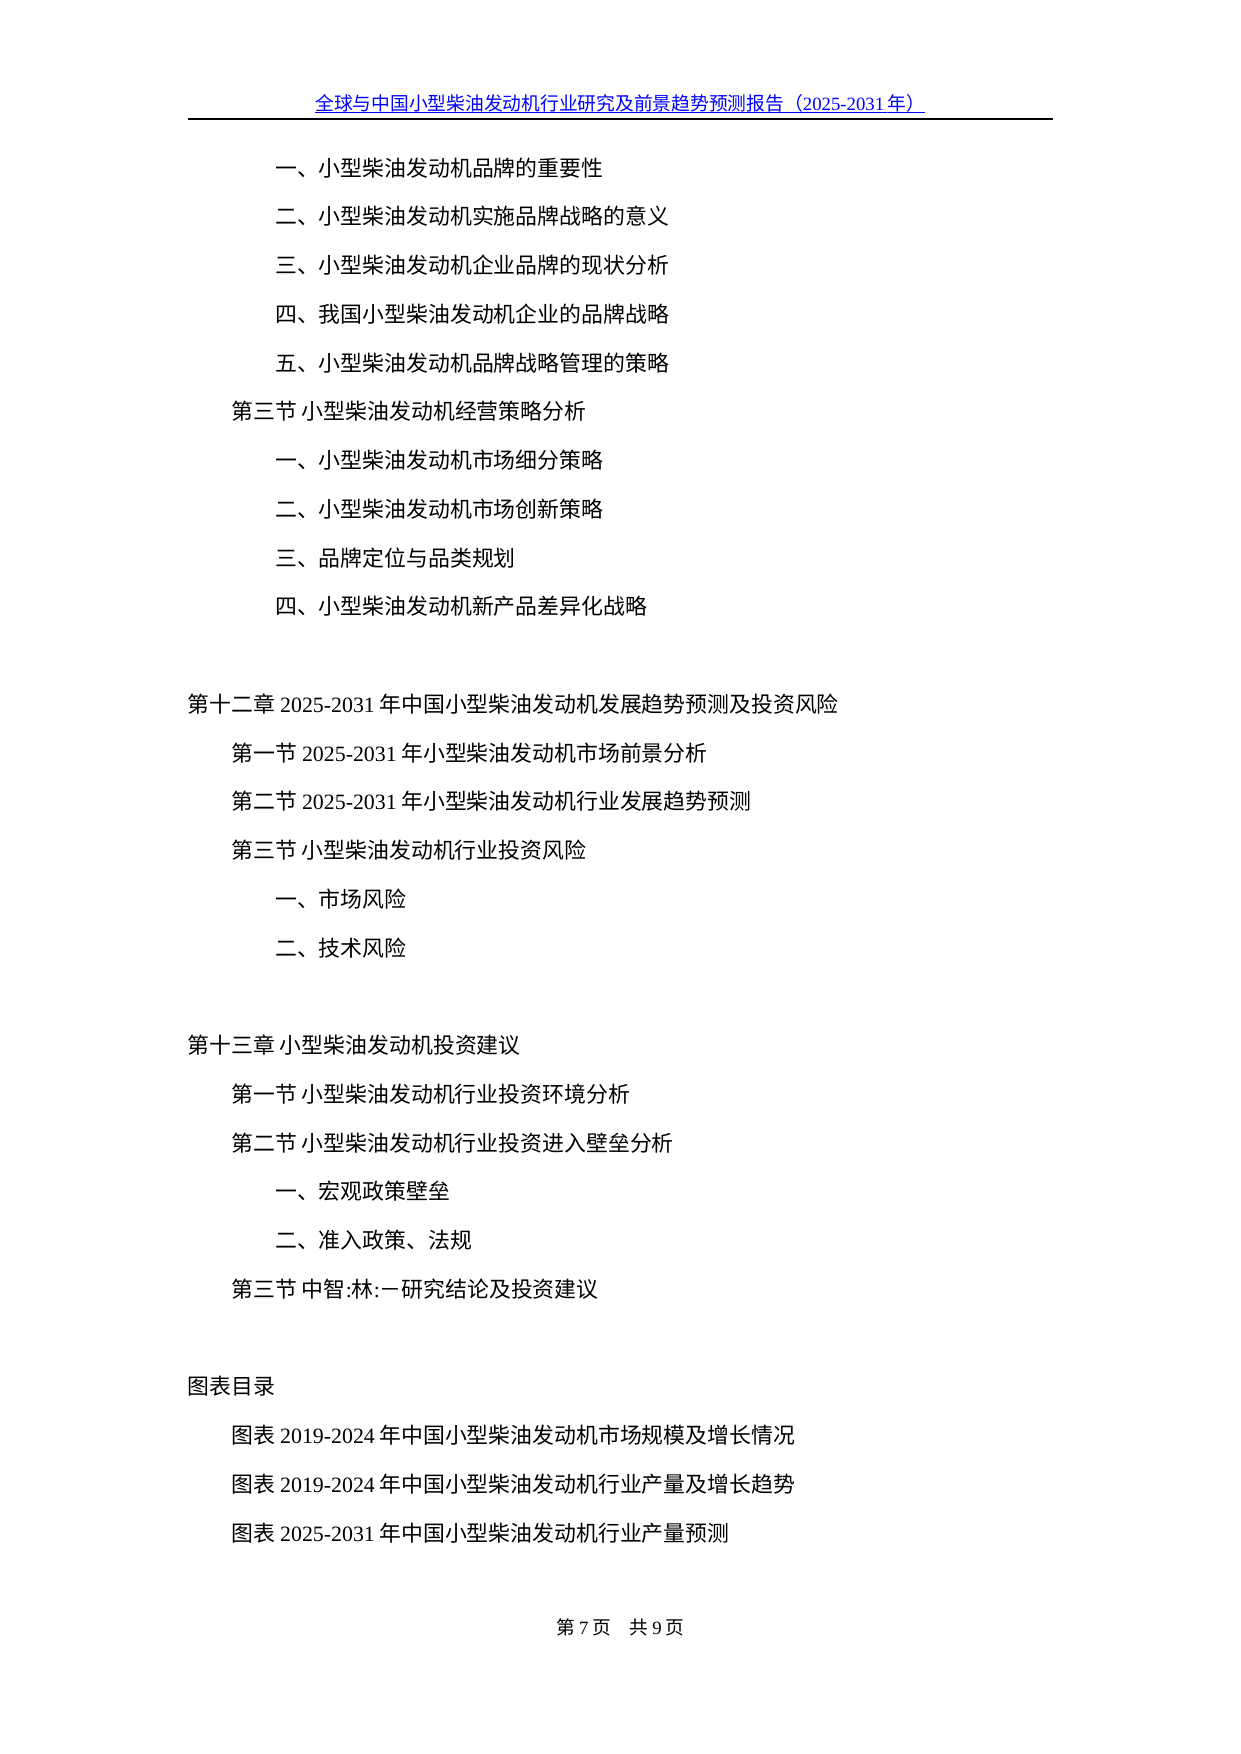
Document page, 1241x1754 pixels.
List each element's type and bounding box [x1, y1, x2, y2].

text [187, 150, 1053, 1548]
